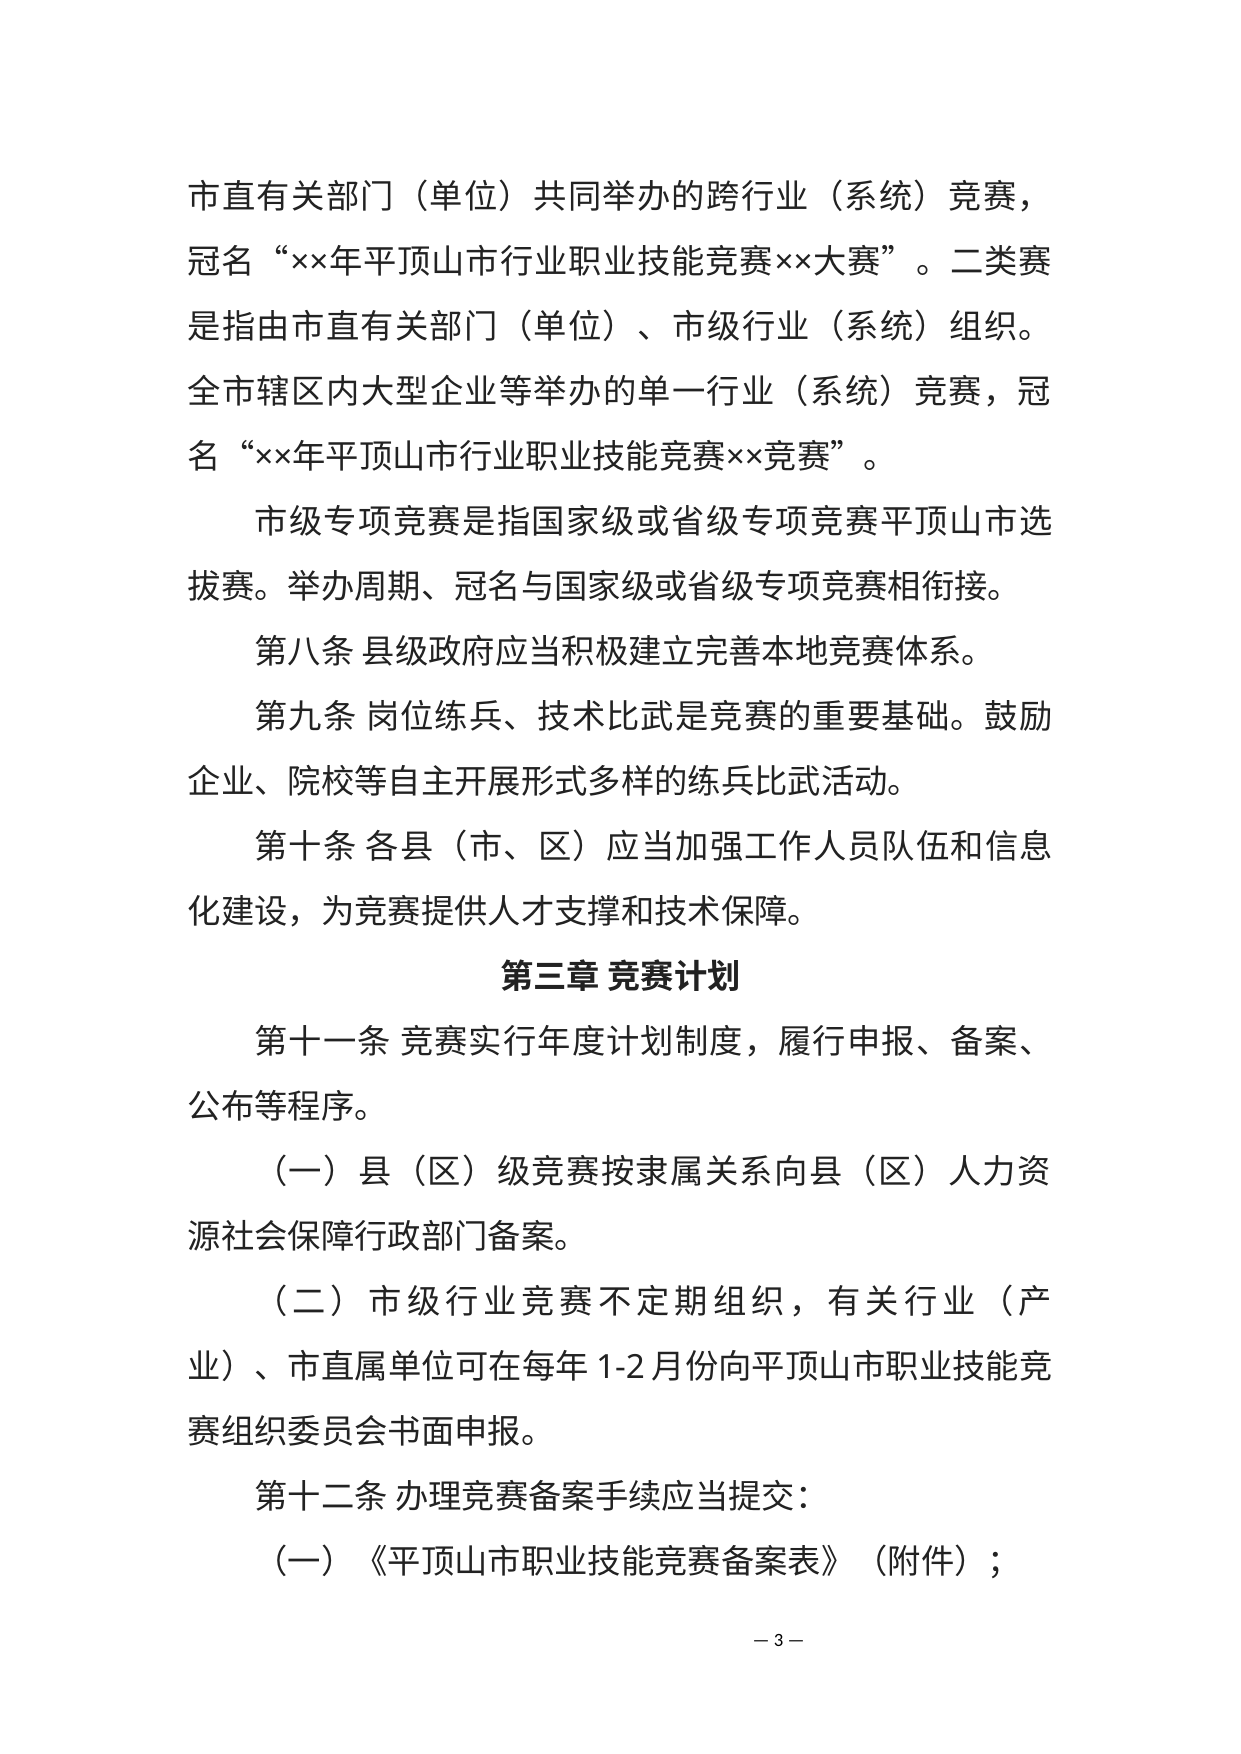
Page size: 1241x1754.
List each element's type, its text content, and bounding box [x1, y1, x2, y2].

text 第八条 县级政府应当积极建立完善本地竞赛体系。 [187, 617, 1053, 682]
text 第十条 各县（市、区）应当加强工作人员队伍和信息化建设，为竞赛提供人才支撑和技术保障。 [187, 812, 1053, 942]
text 市级专项竞赛是指国家级或省级专项竞赛平顶山市选拔赛。举办周期、冠名与国家级或省级专项竞赛相衔接。 [187, 487, 1053, 617]
text 第十二条 办理竞赛备案手续应当提交： [187, 1462, 1053, 1527]
text 第十一条 竞赛实行年度计划制度，履行申报、备案、公布等程序。 [187, 1007, 1053, 1137]
text （一）《平顶山市职业技能竞赛备案表》（附件）； [187, 1527, 1053, 1592]
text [187, 162, 1053, 487]
text 第九条 岗位练兵、技术比武是竞赛的重要基础。鼓励企业、院校等自主开展形式多样的练兵比武活动。 [187, 682, 1053, 812]
text （一）县（区）级竞赛按隶属关系向县（区）人力资源社会保障行政部门备案。 [187, 1137, 1053, 1267]
text 第三章 竞赛计划 [187, 942, 1053, 1007]
text （二）市级行业竞赛不定期组织，有关行业（产业）、市直属单位可在每年1-2月份向平顶山市职业技能竞赛组织委员会书面申报。 [187, 1267, 1053, 1462]
